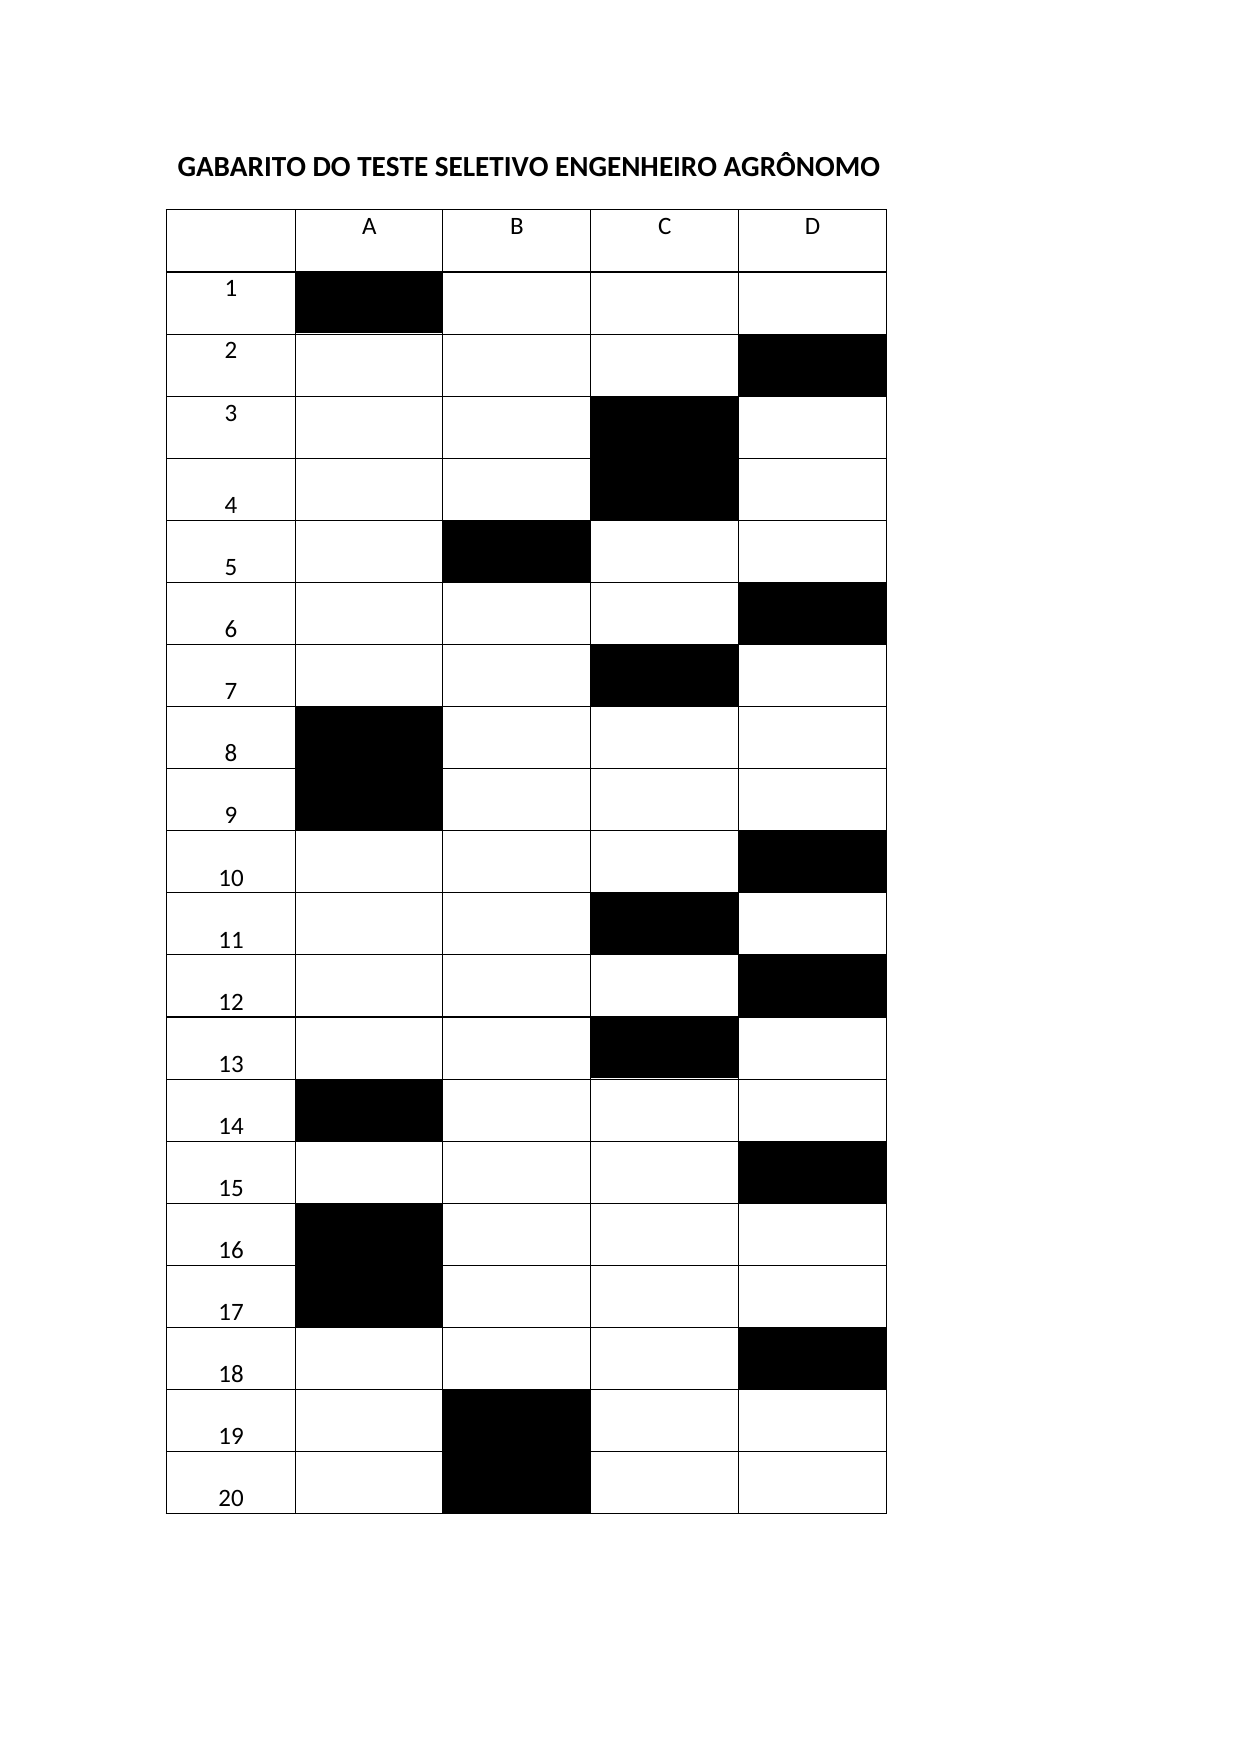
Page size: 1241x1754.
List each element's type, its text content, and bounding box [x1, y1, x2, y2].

table_header A [296, 210, 442, 271]
table_cell [591, 1204, 738, 1265]
table_cell [443, 521, 590, 582]
table_cell [591, 645, 738, 706]
table_cell [739, 335, 886, 396]
table_cell [443, 1204, 590, 1265]
table_cell [591, 335, 738, 396]
table_cell [591, 397, 738, 458]
table_cell 8 [167, 707, 295, 768]
table_cell [443, 769, 590, 830]
table_cell [739, 1018, 886, 1078]
table_cell 11 [167, 893, 295, 954]
table_cell [443, 583, 590, 644]
table_cell [739, 459, 886, 520]
table_cell 15 [167, 1142, 295, 1203]
table_cell 6 [167, 583, 295, 644]
table_cell [591, 1390, 738, 1451]
table_cell [739, 893, 886, 954]
table_cell [591, 1142, 738, 1203]
table_cell [591, 273, 738, 333]
table_cell 4 [167, 459, 295, 520]
table_cell 2 [167, 335, 295, 396]
table_cell [591, 769, 738, 830]
table_cell [739, 707, 886, 768]
table_cell [443, 1142, 590, 1203]
table_cell [591, 893, 738, 954]
table_cell [443, 1018, 590, 1078]
table_cell [739, 645, 886, 706]
table_cell [296, 397, 442, 458]
table_cell [443, 955, 590, 1016]
text GABARITO DO TESTE SELETIVO ENGENHEIRO AGRÔNOMO [177, 148, 1063, 183]
table_cell [739, 273, 886, 333]
table_cell [443, 1080, 590, 1141]
table_cell [739, 831, 886, 892]
table_cell 19 [167, 1390, 295, 1451]
table_cell [296, 1204, 442, 1265]
table_cell 13 [167, 1018, 295, 1078]
table_cell [739, 1390, 886, 1451]
table_cell [739, 397, 886, 458]
table_cell [739, 955, 886, 1016]
table_cell [296, 1390, 442, 1451]
table_cell [591, 459, 738, 520]
table_cell [739, 1080, 886, 1141]
table_cell [443, 1266, 590, 1327]
table_cell [296, 1328, 442, 1389]
table_cell [296, 893, 442, 954]
table_cell [296, 831, 442, 892]
table_cell [443, 1452, 590, 1513]
table_cell [591, 583, 738, 644]
table_cell [443, 831, 590, 892]
table_cell [591, 1266, 738, 1327]
table_cell [739, 1452, 886, 1513]
table_cell [591, 1328, 738, 1389]
table_cell [591, 831, 738, 892]
table_cell [443, 1390, 590, 1451]
table_cell 9 [167, 769, 295, 830]
table_cell 20 [167, 1452, 295, 1513]
table_cell [591, 707, 738, 768]
table_cell [739, 1204, 886, 1265]
table_cell 17 [167, 1266, 295, 1327]
table_cell [296, 1266, 442, 1327]
table_cell [739, 769, 886, 830]
table_cell 14 [167, 1080, 295, 1141]
table_cell [591, 1080, 738, 1141]
table_cell [296, 769, 442, 830]
table_cell 16 [167, 1204, 295, 1265]
table_cell [296, 707, 442, 768]
table_cell [591, 521, 738, 582]
table_cell 1 [167, 273, 295, 333]
table_cell [443, 273, 590, 333]
table_cell 5 [167, 521, 295, 582]
table_cell [296, 1080, 442, 1141]
table_cell [296, 645, 442, 706]
table_header C [591, 210, 738, 271]
table_cell [296, 1142, 442, 1203]
table_cell [591, 1452, 738, 1513]
table_cell 18 [167, 1328, 295, 1389]
table_cell [591, 955, 738, 1016]
table_cell 7 [167, 645, 295, 706]
table_cell [443, 397, 590, 458]
table_cell [591, 1018, 738, 1078]
table_cell [443, 645, 590, 706]
table_cell [443, 335, 590, 396]
table_cell [739, 1266, 886, 1327]
table_cell [443, 707, 590, 768]
table_header [167, 210, 295, 271]
table_cell [443, 893, 590, 954]
table_cell 10 [167, 831, 295, 892]
table_cell [739, 583, 886, 644]
table_cell [296, 1018, 442, 1078]
table_cell [296, 583, 442, 644]
table_cell [739, 1328, 886, 1389]
table_header B [443, 210, 590, 271]
table_cell [296, 273, 442, 333]
table_cell 3 [167, 397, 295, 458]
table_cell [296, 459, 442, 520]
table_cell [296, 955, 442, 1016]
table_cell [739, 1142, 886, 1203]
table_cell [443, 1328, 590, 1389]
table_cell [296, 1452, 442, 1513]
table_cell [296, 521, 442, 582]
table_cell [296, 335, 442, 396]
table_header D [739, 210, 886, 271]
table_cell [739, 521, 886, 582]
table_cell 12 [167, 955, 295, 1016]
table_cell [443, 459, 590, 520]
